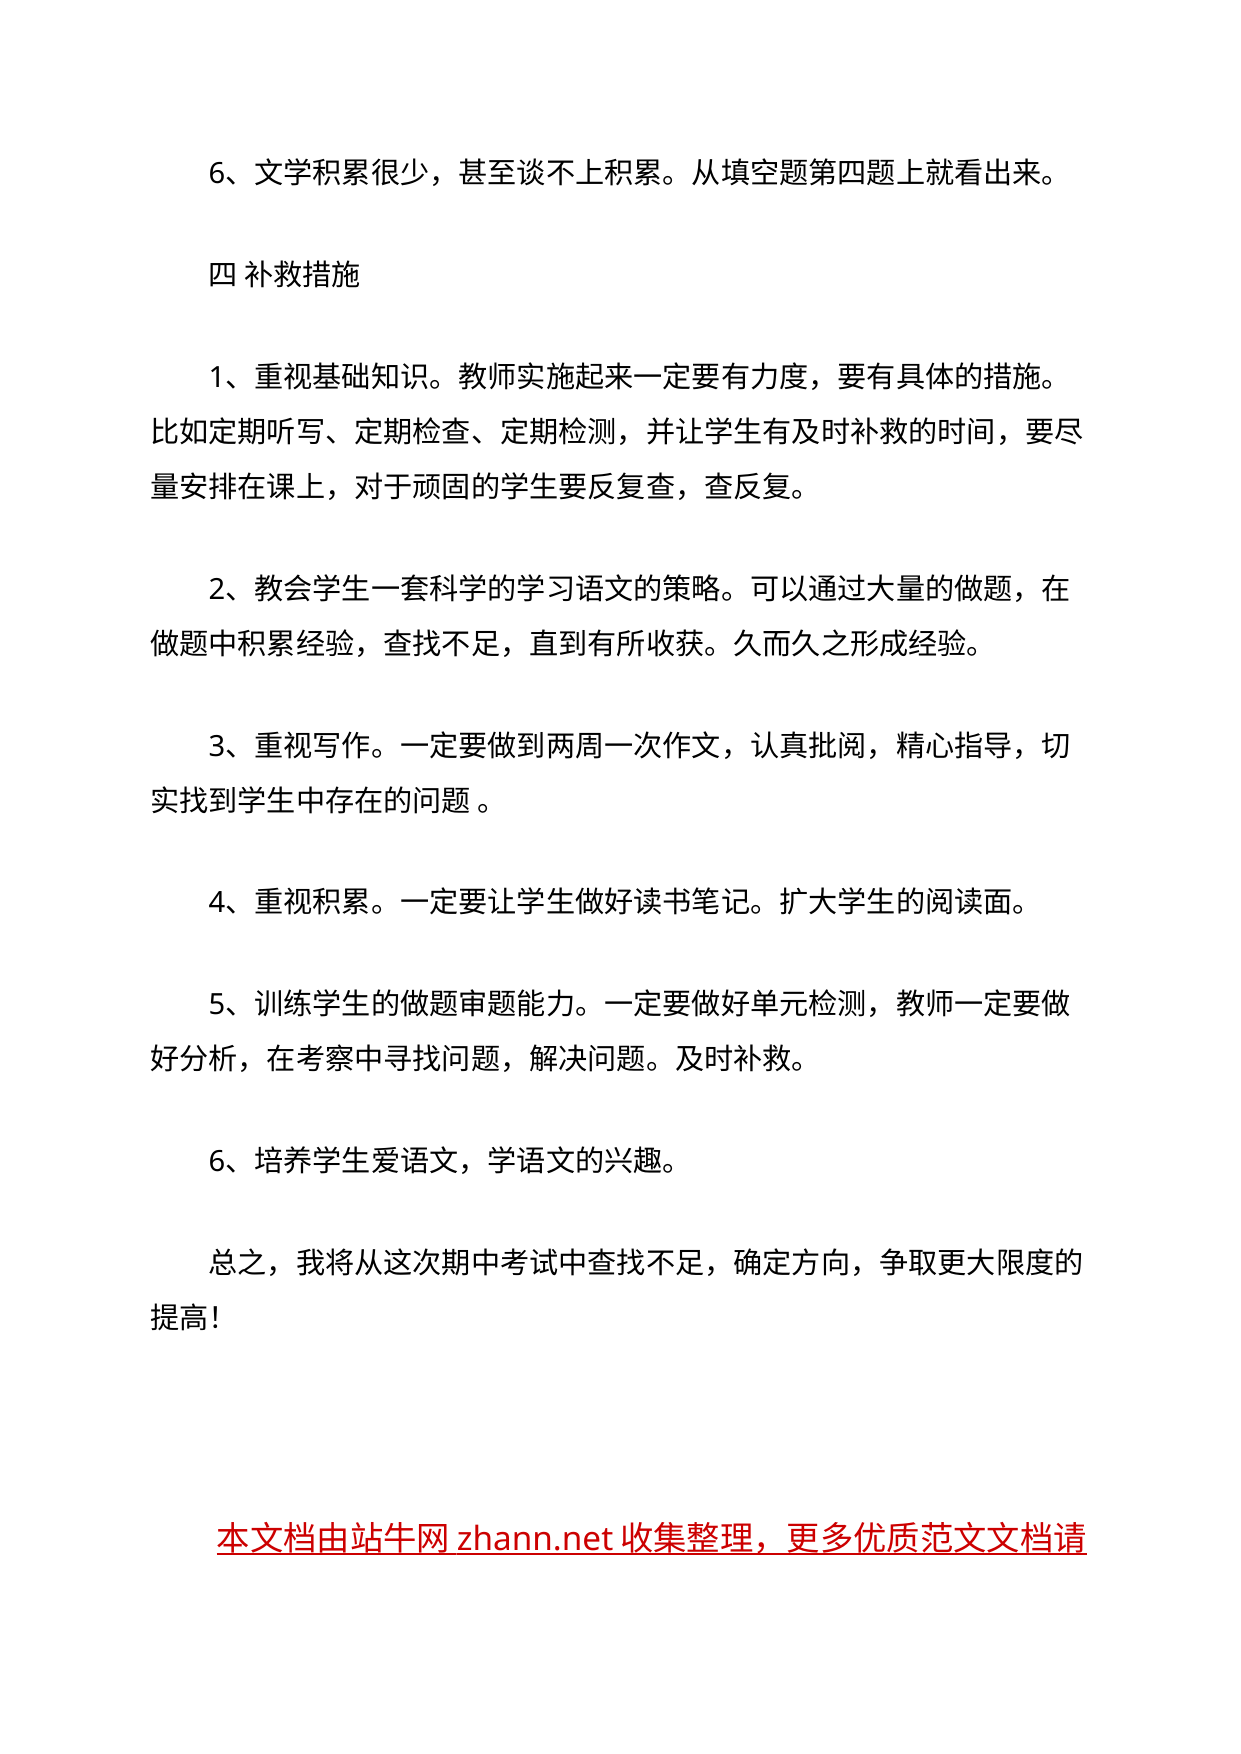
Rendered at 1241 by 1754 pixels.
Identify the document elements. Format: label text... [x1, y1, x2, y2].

text 四 补救措施 [150, 252, 1090, 294]
text 总之，我将从这次期中考试中查找不足，确定方向，争取更大限度的提高！ [150, 1240, 1090, 1337]
text 4、重视积累。一定要让学生做好读书笔记。扩大学生的阅读面。 [150, 879, 1090, 921]
text 6、文学积累很少，甚至谈不上积累。从填空题第四题上就看出来。 [150, 150, 1090, 192]
text 6、培养学生爱语文，学语文的兴趣。 [150, 1138, 1090, 1180]
text 3、重视写作。一定要做到两周一次作文，认真批阅，精心指导，切实找到学生中存在的问题 。 [150, 722, 1090, 819]
text 5、训练学生的做题审题能力。一定要做好单元检测，教师一定要做好分析，在考察中寻找问题，解决问题。及时补救。 [150, 981, 1090, 1078]
text 2、教会学生一套科学的学习语文的策略。可以通过大量的做题，在做题中积累经验，查找不足，直到有所收获。久而久之形成经验。 [150, 565, 1090, 663]
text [150, 1512, 1090, 1560]
text 1、重视基础知识。教师实施起来一定要有力度，要有具体的措施。比如定期听写、定期检查、定期检测，并让学生有及时补救的时间，要尽量安排在课上，对于顽固的学生要反复查，查反复。 [150, 354, 1090, 506]
